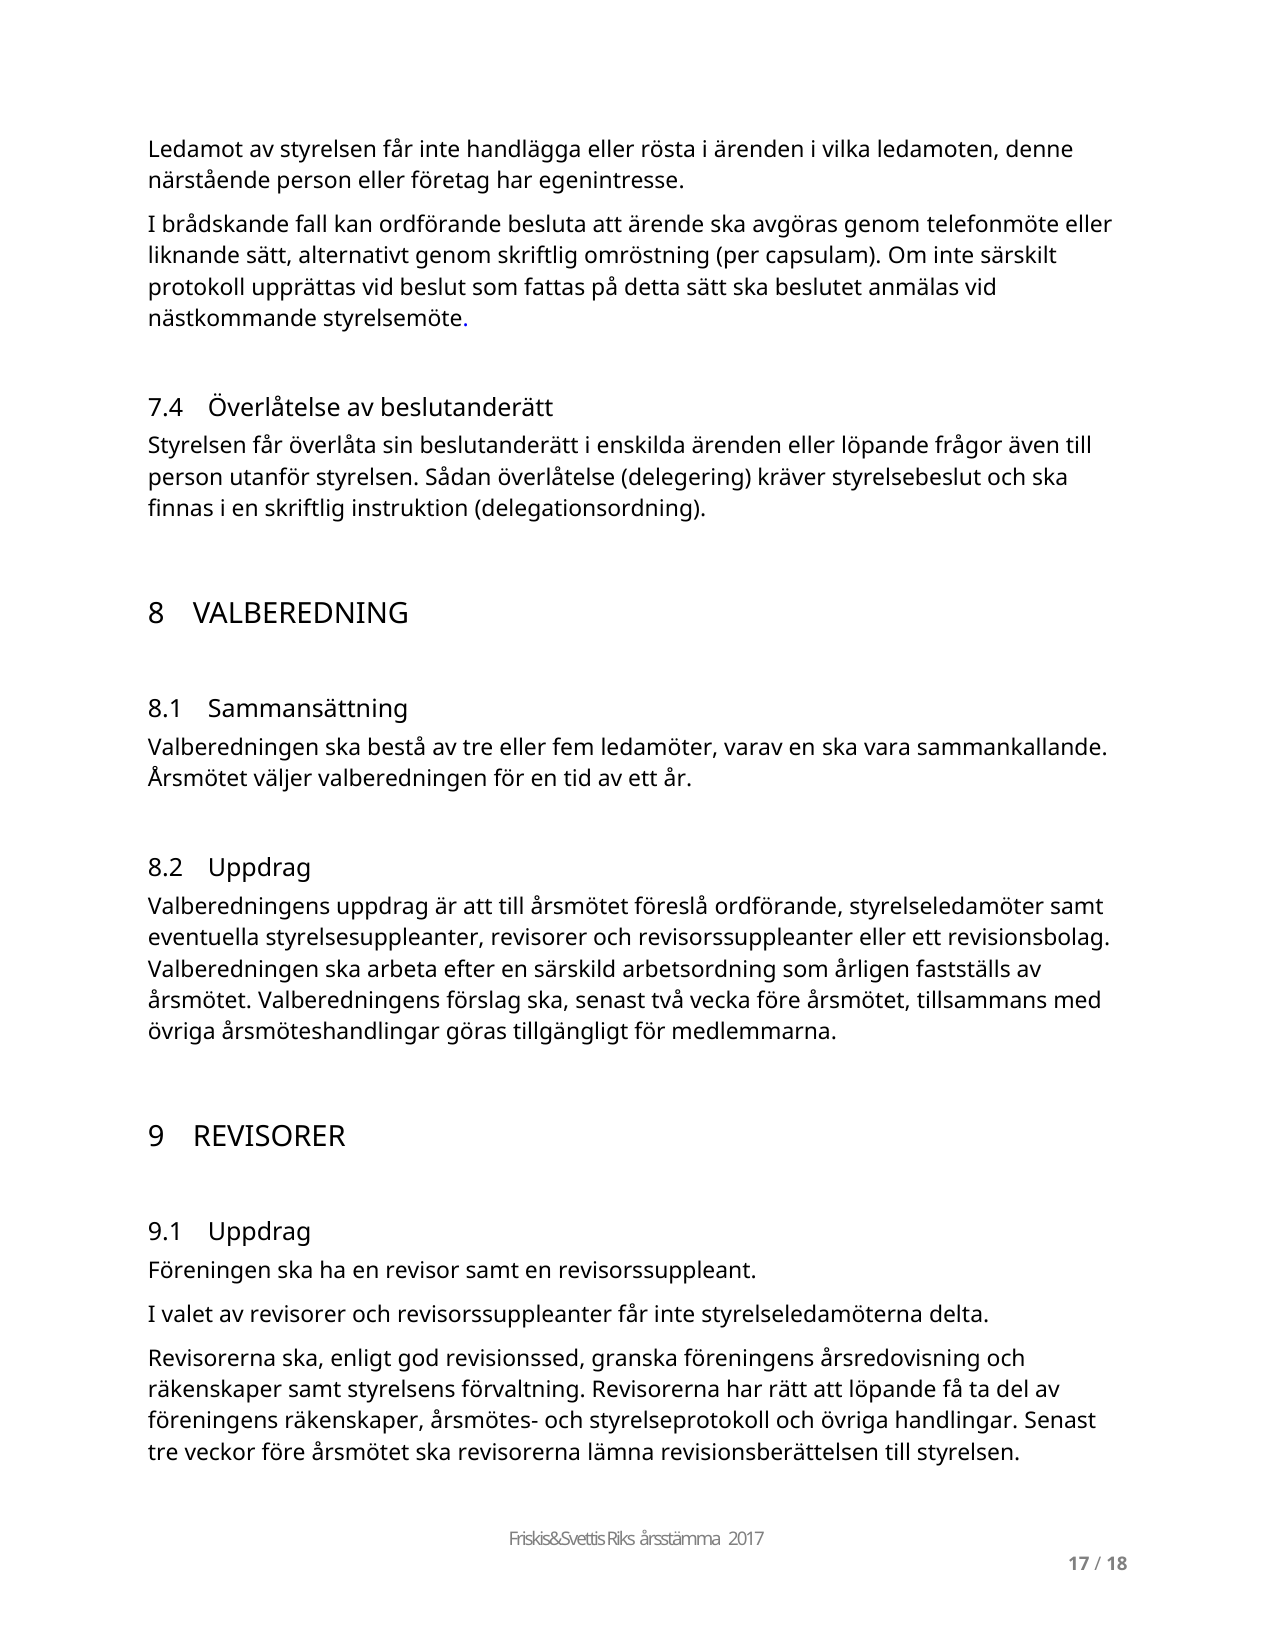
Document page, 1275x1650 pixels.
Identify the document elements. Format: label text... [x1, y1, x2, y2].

text Ledamot av styrelsen får inte handlägga eller rösta i ärenden i vilka ledamoten, denne närstående person eller företag har egenintresse. [148, 133, 1127, 195]
subtitle REVISORER [148, 1115, 1127, 1155]
subtitle Sammansättning [148, 691, 1127, 725]
subtitle Uppdrag [148, 850, 1127, 884]
subtitle Överlåtelse av beslutanderätt [148, 389, 1127, 423]
text I brådskande fall kan ordförande besluta att ärende ska avgöras genom telefonmöte eller liknande sätt, alternativt genom skriftlig omröstning (per capsulam). Om inte särskilt protokoll upprättas vid beslut som fattas på detta sätt ska beslutet anmälas vid nästkommande styrelsemöte. [148, 208, 1127, 333]
subtitle VALBEREDNING [148, 592, 1127, 632]
text I valet av revisorer och revisorssuppleanter får inte styrelseledamöterna delta. [148, 1298, 1127, 1329]
text Valberedningens uppdrag är att till årsmötet föreslå ordförande, styrelseledamöter samt eventuella styrelsesuppleanter, revisorer och revisorssuppleanter eller ett revisionsbolag. Valberedningen ska arbeta efter en särskild arbetsordning som årligen fastställs av årsmötet. Valberedningens förslag ska, senast två vecka före årsmötet, tillsammans med övriga årsmöteshandlingar göras tillgängligt för medlemmarna. [148, 890, 1127, 1046]
text Styrelsen får överlåta sin beslutanderätt i enskilda ärenden eller löpande frågor även till person utanför styrelsen. Sådan överlåtelse (delegering) kräver styrelsebeslut och ska finnas i en skriftlig instruktion (delegationsordning). [148, 429, 1127, 523]
text Valberedningen ska bestå av tre eller fem ledamöter, varav en ska vara sammankallande. Årsmötet väljer valberedningen för en tid av ett år. [148, 731, 1127, 793]
subtitle Uppdrag [148, 1214, 1127, 1248]
text Föreningen ska ha en revisor samt en revisorssuppleant. [148, 1254, 1127, 1285]
text Revisorerna ska, enligt god revisionssed, granska föreningens årsredovisning och räkenskaper samt styrelsens förvaltning. Revisorerna har rätt att löpande få ta del av föreningens räkenskaper, årsmötes- och styrelseprotokoll och övriga handlingar. Senast tre veckor före årsmötet ska revisorerna lämna revisionsberättelsen till styrelsen. [148, 1342, 1127, 1467]
